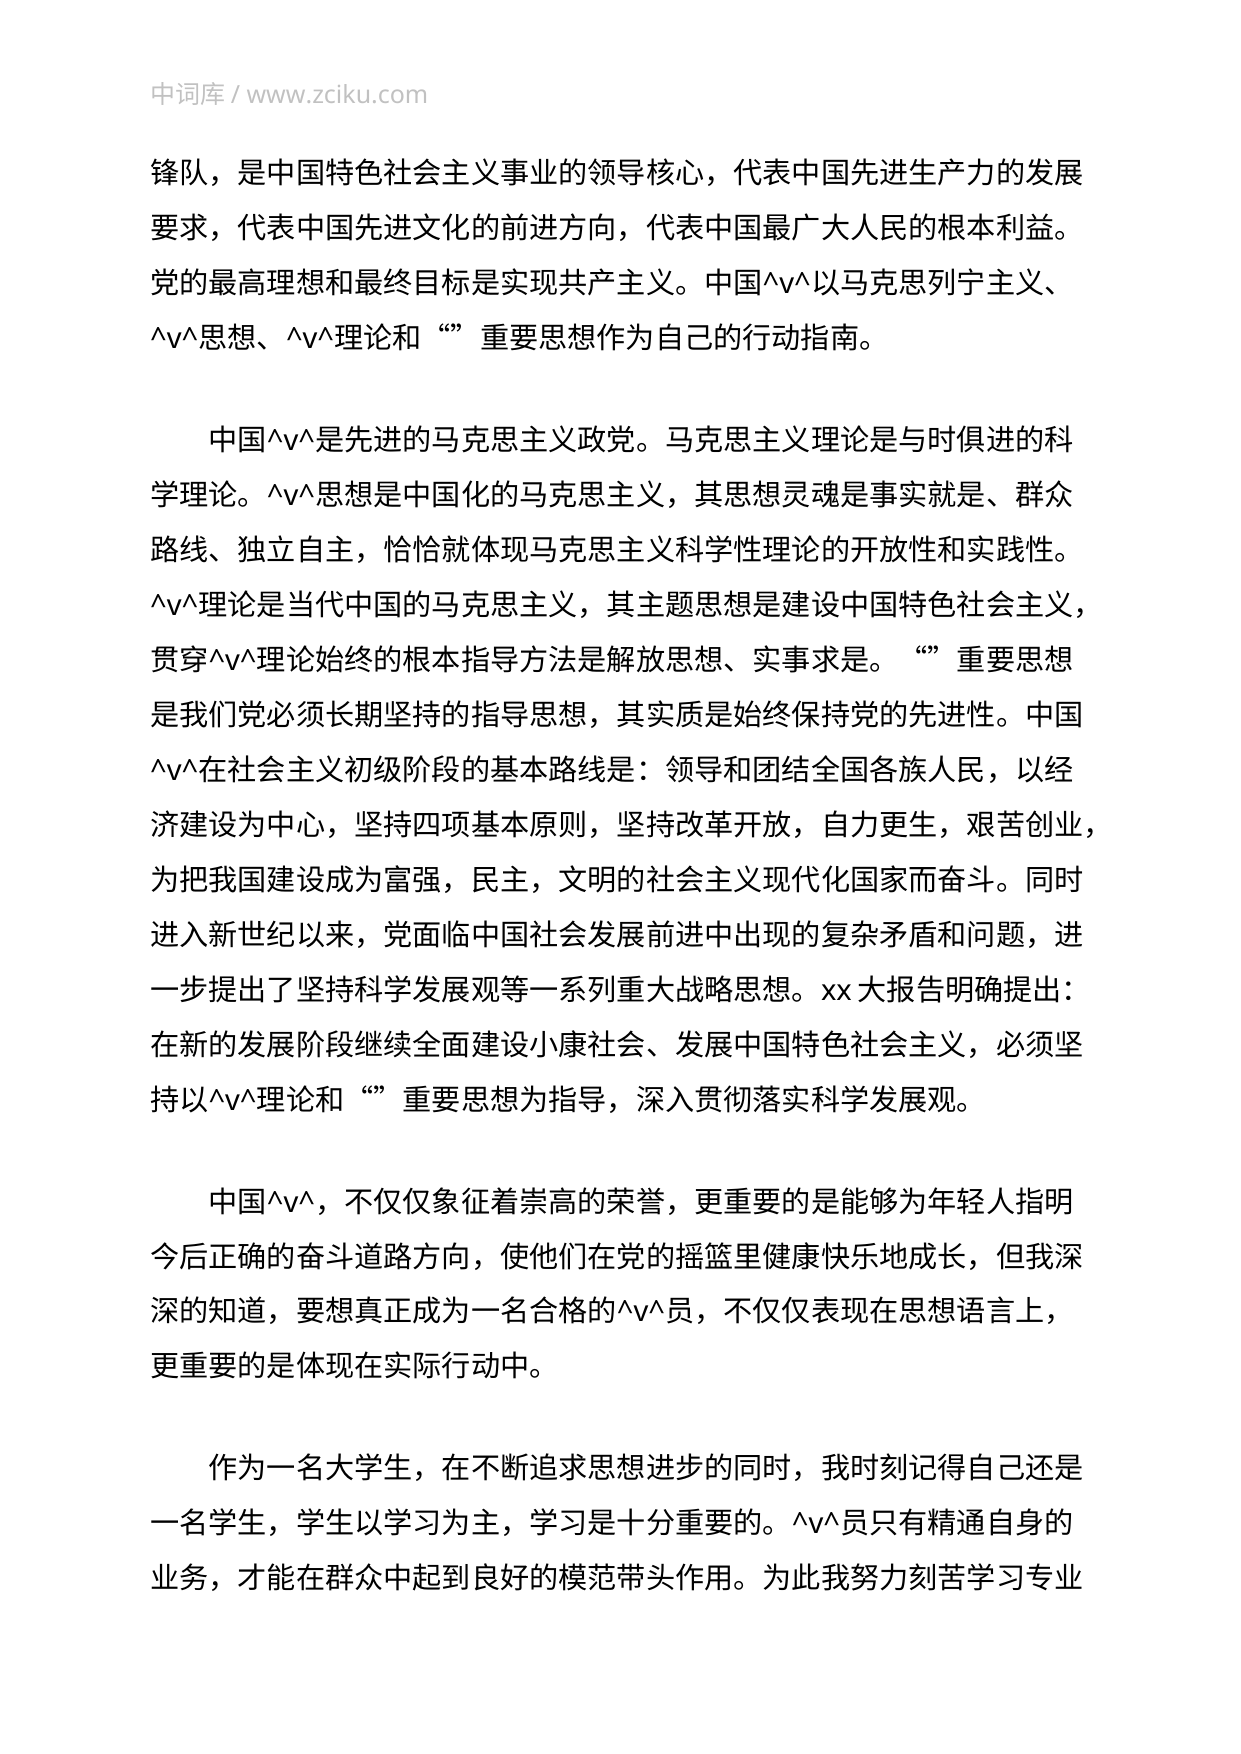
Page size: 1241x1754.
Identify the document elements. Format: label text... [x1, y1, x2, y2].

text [150, 1445, 1090, 1597]
text 中国^v^是先进的马克思主义政党。马克思主义理论是与时俱进的科学理论。^v^思想是中国化的马克思主义，其思想灵魂是事实就是、群众路线、独立自主，恰恰就体现马克思主义科学性理论的开放性和实践性。^v^理论是当代中国的马克思主义，其主题思想是建设中国特色社会主义，贯穿^v^理论始终的根本指导方法是解放思想、实事求是。“”重要思想是我们党必须长期坚持的指导思想，其实质是始终保持党的先进性。中国^v^在社会主义初级阶段的基本路线是：领导和团结全国各族人民，以经济建设为中心，坚持四项基本原则，坚持改革开放，自力更生，艰苦创业，为把我国建设成为富强，民主，文明的社会主义现代化国家而奋斗。同时进入新世纪以来，党面临中国社会发展前进中出现的复杂矛盾和问题，进一步提出了坚持科学发展观等一系列重大战略思想。xx大报告明确提出：在新的发展阶段继续全面建设小康社会、发展中国特色社会主义，必须坚持以^v^理论和“”重要思想为指导，深入贯彻落实科学发展观。 [150, 417, 1090, 1118]
text 中国^v^，不仅仅象征着崇高的荣誉，更重要的是能够为年轻人指明今后正确的奋斗道路方向，使他们在党的摇篮里健康快乐地成长，但我深深的知道，要想真正成为一名合格的^v^员，不仅仅表现在思想语言上，更重要的是体现在实际行动中。 [150, 1178, 1090, 1385]
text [150, 150, 1090, 357]
